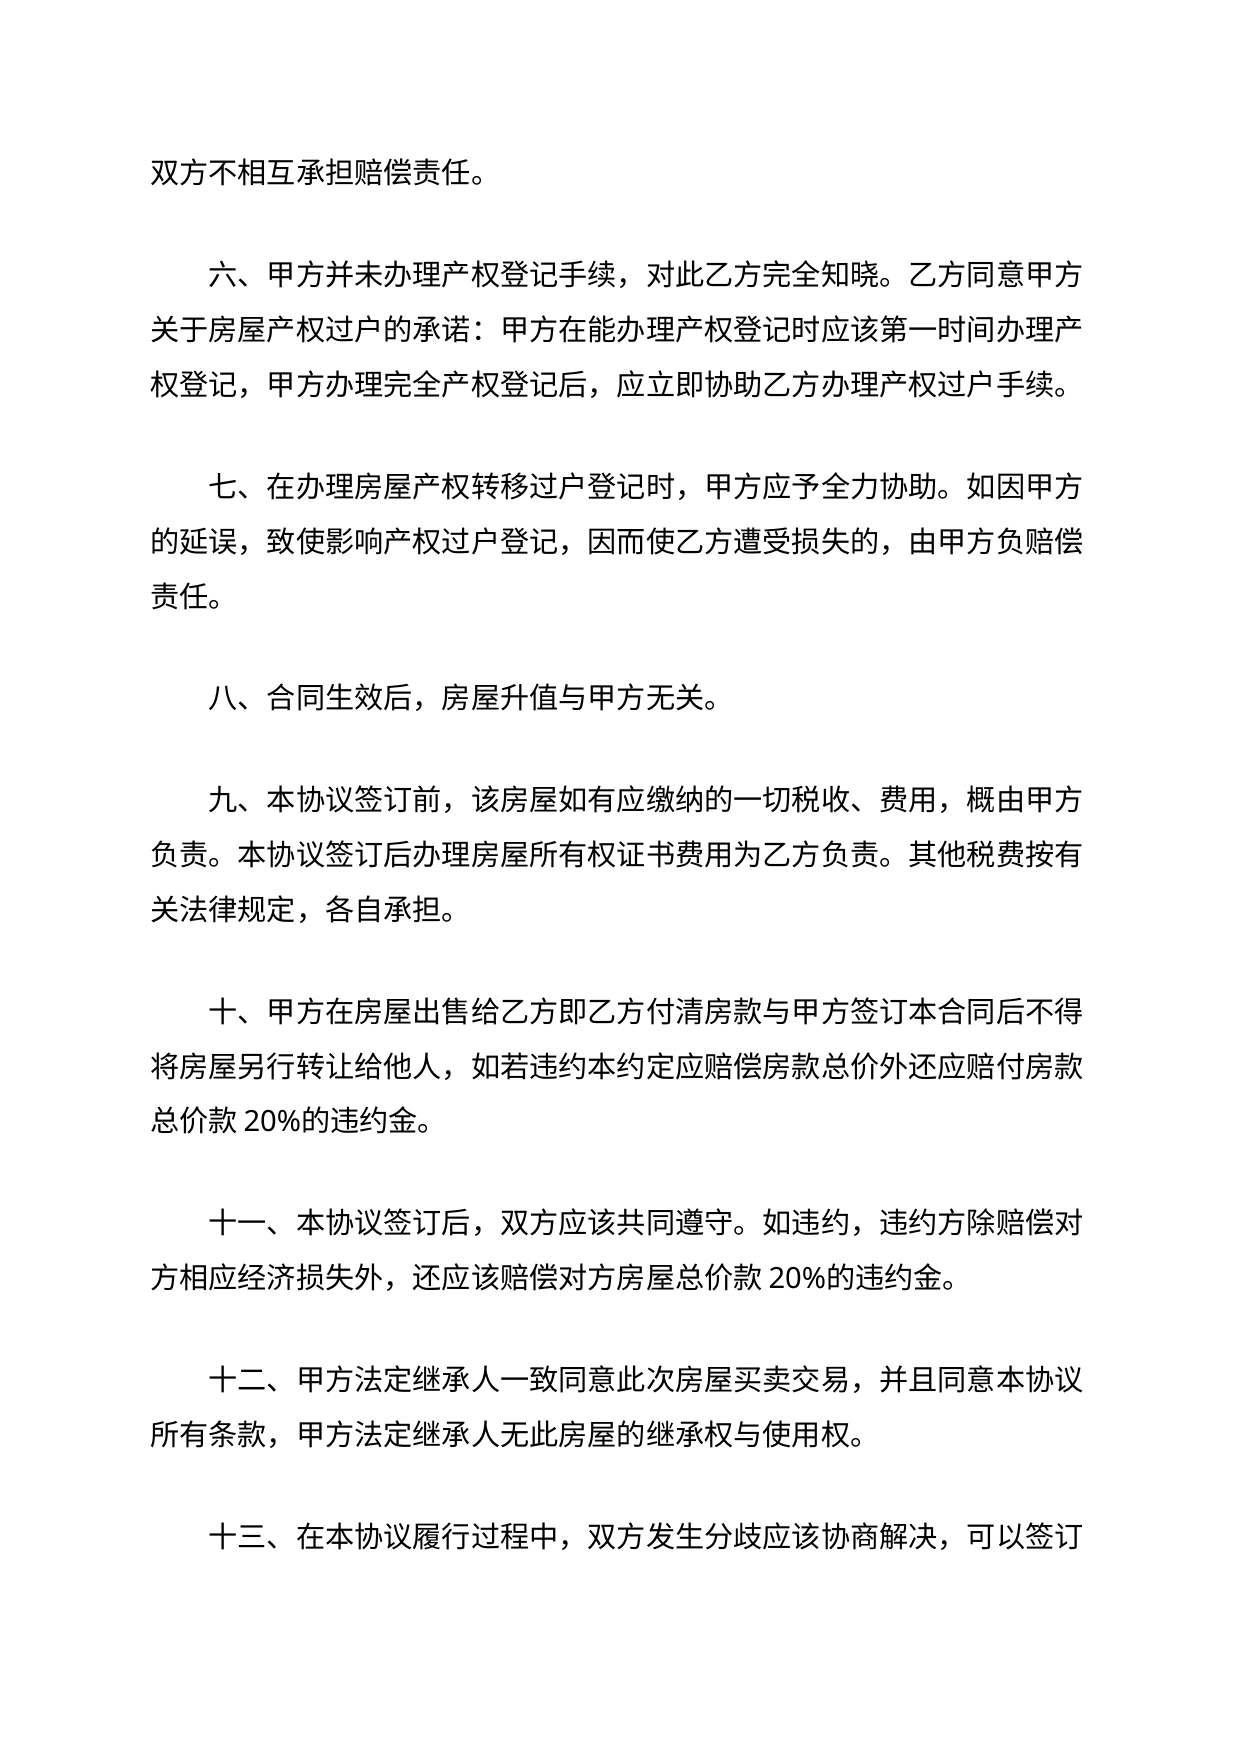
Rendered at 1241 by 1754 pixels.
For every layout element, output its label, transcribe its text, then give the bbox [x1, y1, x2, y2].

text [150, 150, 1090, 192]
text 八、合同生效后，房屋升值与甲方无关。 [150, 675, 1090, 717]
text 十二、甲方法定继承人一致同意此次房屋买卖交易，并且同意本协议所有条款，甲方法定继承人无此房屋的继承权与使用权。 [150, 1357, 1090, 1454]
text 六、甲方并未办理产权登记手续，对此乙方完全知晓。乙方同意甲方关于房屋产权过户的承诺：甲方在能办理产权登记时应该第一时间办理产权登记，甲方办理完全产权登记后，应立即协助乙方办理产权过户手续。 [150, 252, 1090, 404]
text 七、在办理房屋产权转移过户登记时，甲方应予全力协助。如因甲方的延误，致使影响产权过户登记，因而使乙方遭受损失的，由甲方负赔偿责任。 [150, 463, 1090, 615]
text 十一、本协议签订后，双方应该共同遵守。如违约，违约方除赔偿对方相应经济损失外，还应该赔偿对方房屋总价款20%的违约金。 [150, 1200, 1090, 1297]
text 九、本协议签订前，该房屋如有应缴纳的一切税收、费用，概由甲方负责。本协议签订后办理房屋所有权证书费用为乙方负责。其他税费按有关法律规定，各自承担。 [150, 777, 1090, 929]
text 十、甲方在房屋出售给乙方即乙方付清房款与甲方签订本合同后不得将房屋另行转让给他人，如若违约本约定应赔偿房款总价外还应赔付房款总价款20%的违约金。 [150, 988, 1090, 1140]
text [150, 1513, 1090, 1556]
